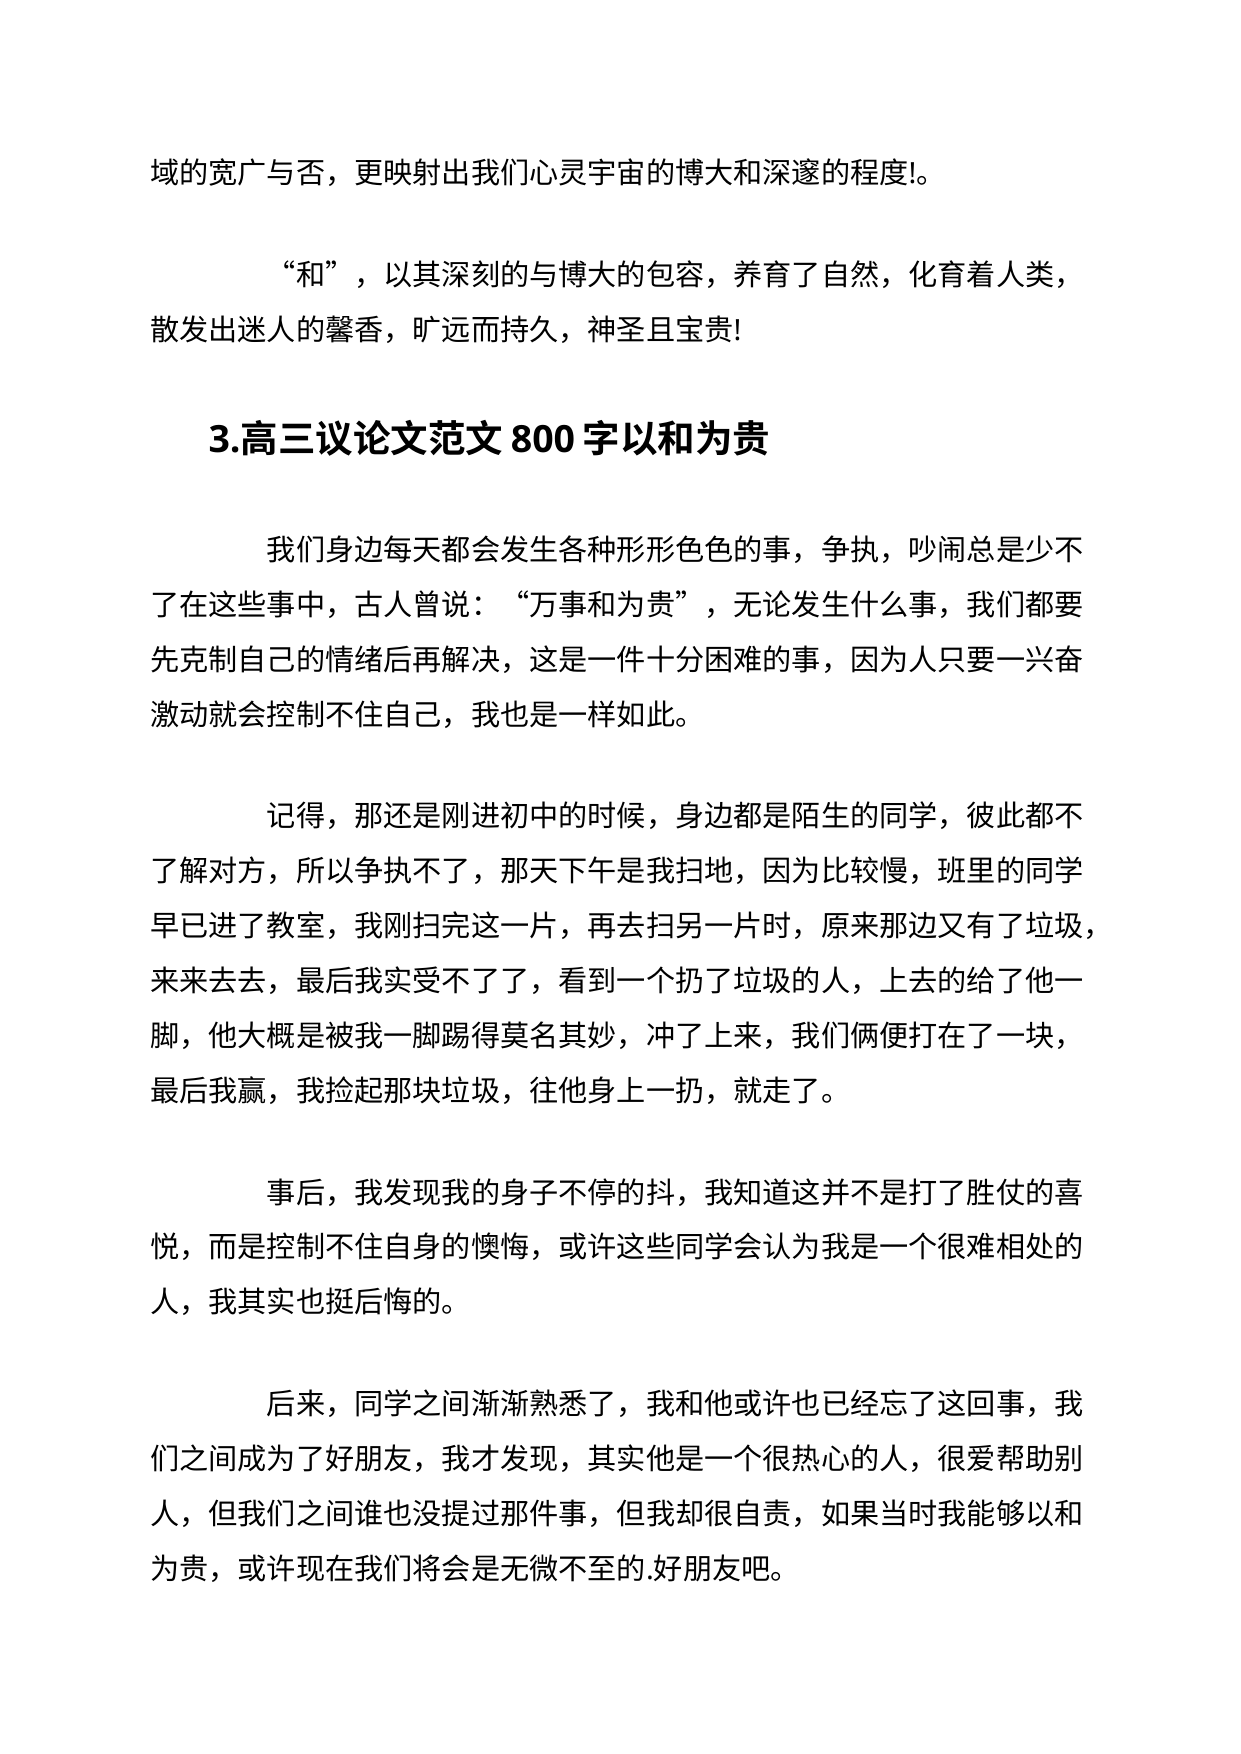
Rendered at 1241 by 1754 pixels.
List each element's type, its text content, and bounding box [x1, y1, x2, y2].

text 事后，我发现我的身子不停的抖，我知道这并不是打了胜仗的喜悦，而是控制不住自身的懊悔，或许这些同学会认为我是一个很难相处的人，我其实也挺后悔的。 [150, 1169, 1090, 1321]
text 3.高三议论文范文800字以和为贵 [150, 409, 1090, 463]
text 我们身边每天都会发生各种形形色色的事，争执，吵闹总是少不了在这些事中，古人曾说：“万事和为贵”，无论发生什么事，我们都要先克制自己的情绪后再解决，这是一件十分困难的事，因为人只要一兴奋激动就会控制不住自己，我也是一样如此。 [150, 526, 1090, 733]
text 记得，那还是刚进初中的时候，身边都是陌生的同学，彼此都不了解对方，所以争执不了，那天下午是我扫地，因为比较慢，班里的同学早已进了教室，我刚扫完这一片，再去扫另一片时，原来那边又有了垃圾，来来去去，最后我实受不了了，看到一个扔了垃圾的人，上去的给了他一脚，他大概是被我一脚踢得莫名其妙，冲了上来，我们俩便打在了一块，最后我赢，我捡起那块垃圾，往他身上一扔，就走了。 [150, 793, 1090, 1110]
text “和”，以其深刻的与博大的包容，养育了自然，化育着人类，散发出迷人的馨香，旷远而持久，神圣且宝贵! [150, 252, 1090, 349]
text 后来，同学之间渐渐熟悉了，我和他或许也已经忘了这回事，我们之间成为了好朋友，我才发现，其实他是一个很热心的人，很爱帮助别人，但我们之间谁也没提过那件事，但我却很自责，如果当时我能够以和为贵，或许现在我们将会是无微不至的.好朋友吧。 [150, 1381, 1090, 1588]
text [150, 150, 1090, 192]
